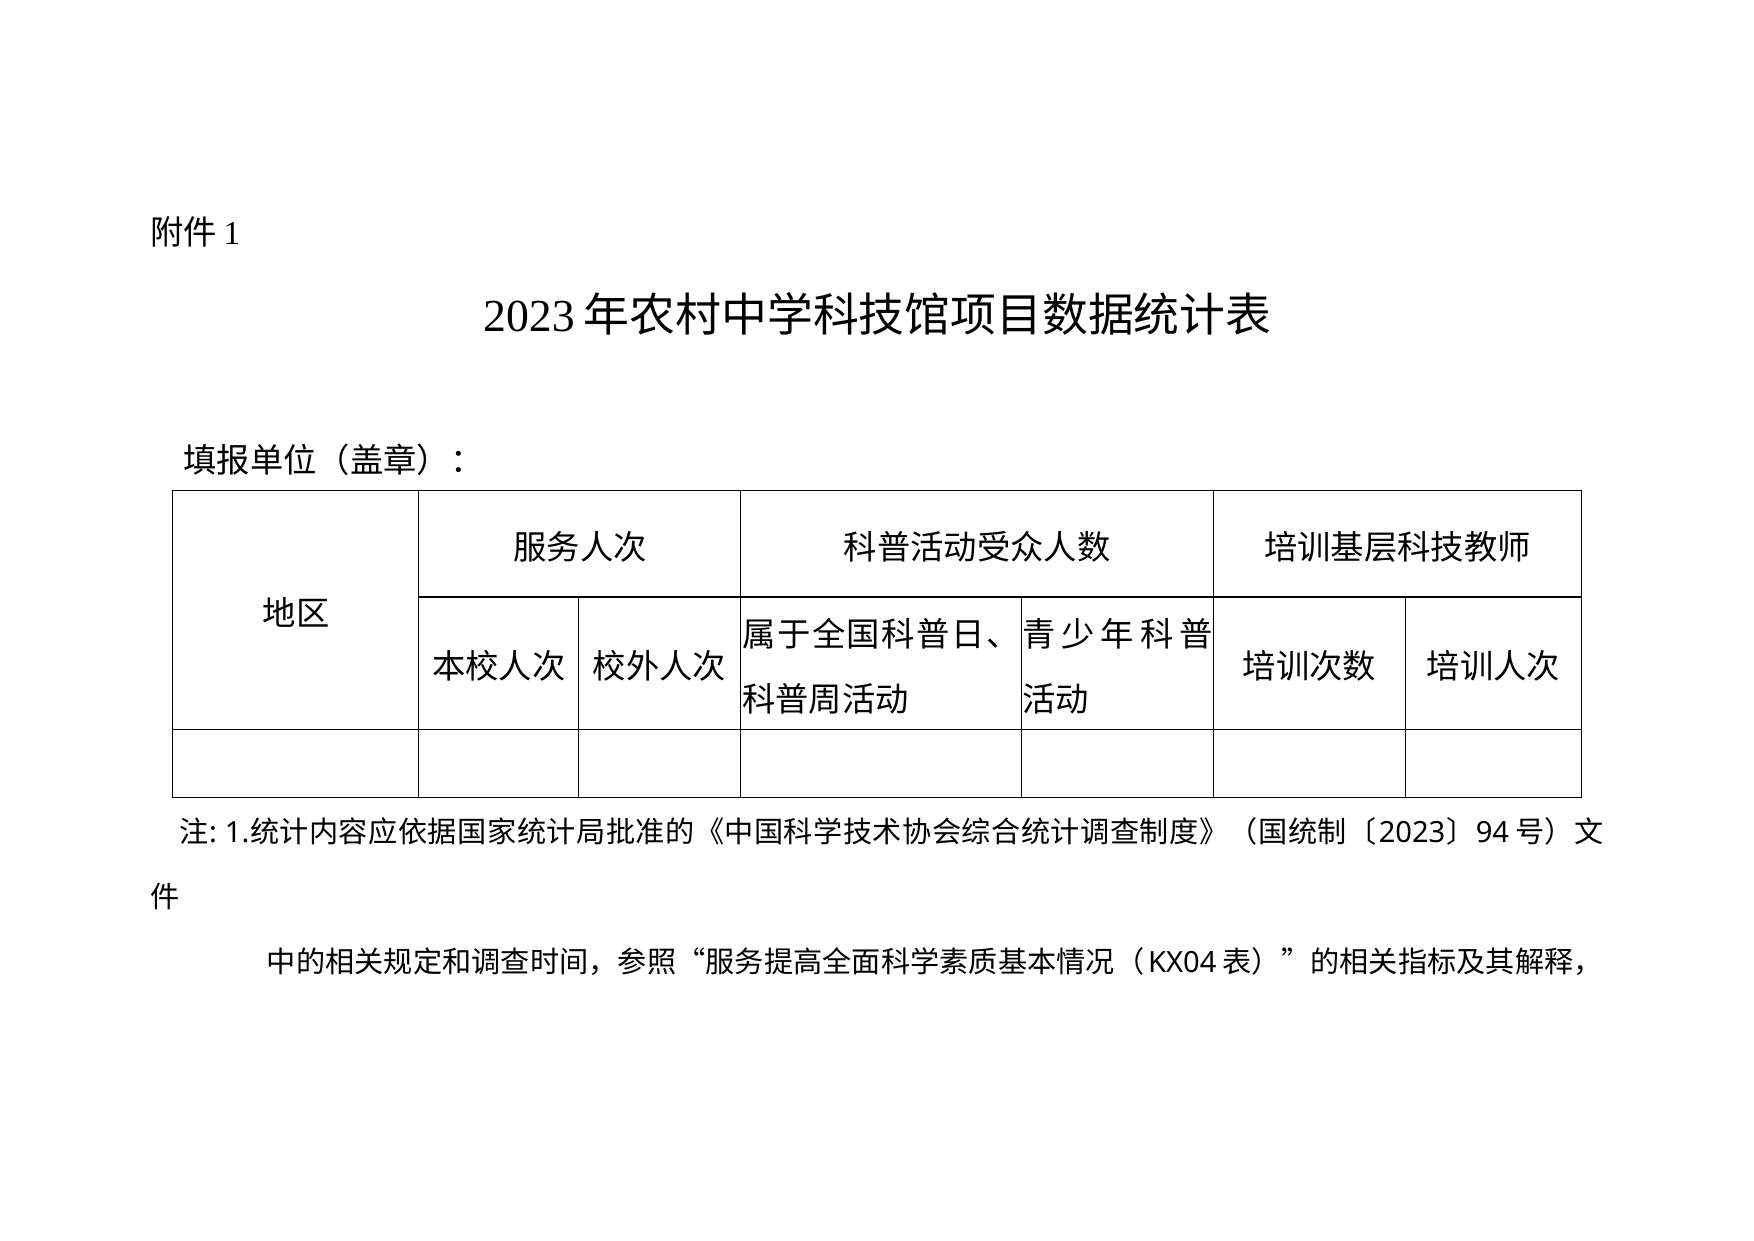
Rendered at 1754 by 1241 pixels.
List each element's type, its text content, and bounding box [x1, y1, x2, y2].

table_header 地区 [173, 491, 418, 729]
table_cell 培训人次 [1406, 598, 1581, 729]
table_cell 青少年科普活动 [1022, 598, 1213, 729]
table_header 服务人次 [419, 491, 740, 596]
table_cell 培训次数 [1214, 598, 1405, 729]
table_cell [173, 730, 418, 797]
text 附件1 [150, 198, 1604, 263]
text 2023年农村中学科技馆项目数据统计表 [150, 263, 1604, 360]
table_cell [1022, 730, 1213, 797]
table_cell [419, 730, 578, 797]
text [267, 928, 1604, 993]
table_header 科普活动受众人数 [741, 491, 1213, 596]
table_cell [1406, 730, 1581, 797]
table_cell 校外人次 [579, 598, 740, 729]
table_cell [1214, 730, 1405, 797]
table_cell [741, 730, 1021, 797]
table_cell [579, 730, 740, 797]
table_header 培训基层科技教师 [1214, 491, 1581, 596]
text 注: 1.统计内容应依据国家统计局批准的《中国科学技术协会综合统计调查制度》（国统制〔2023〕94号）文件 [150, 798, 1604, 928]
table_cell 属于全国科普日、科普周活动 [741, 598, 1021, 729]
table_cell 本校人次 [419, 598, 578, 729]
text 填报单位（盖章）： [150, 425, 1604, 490]
